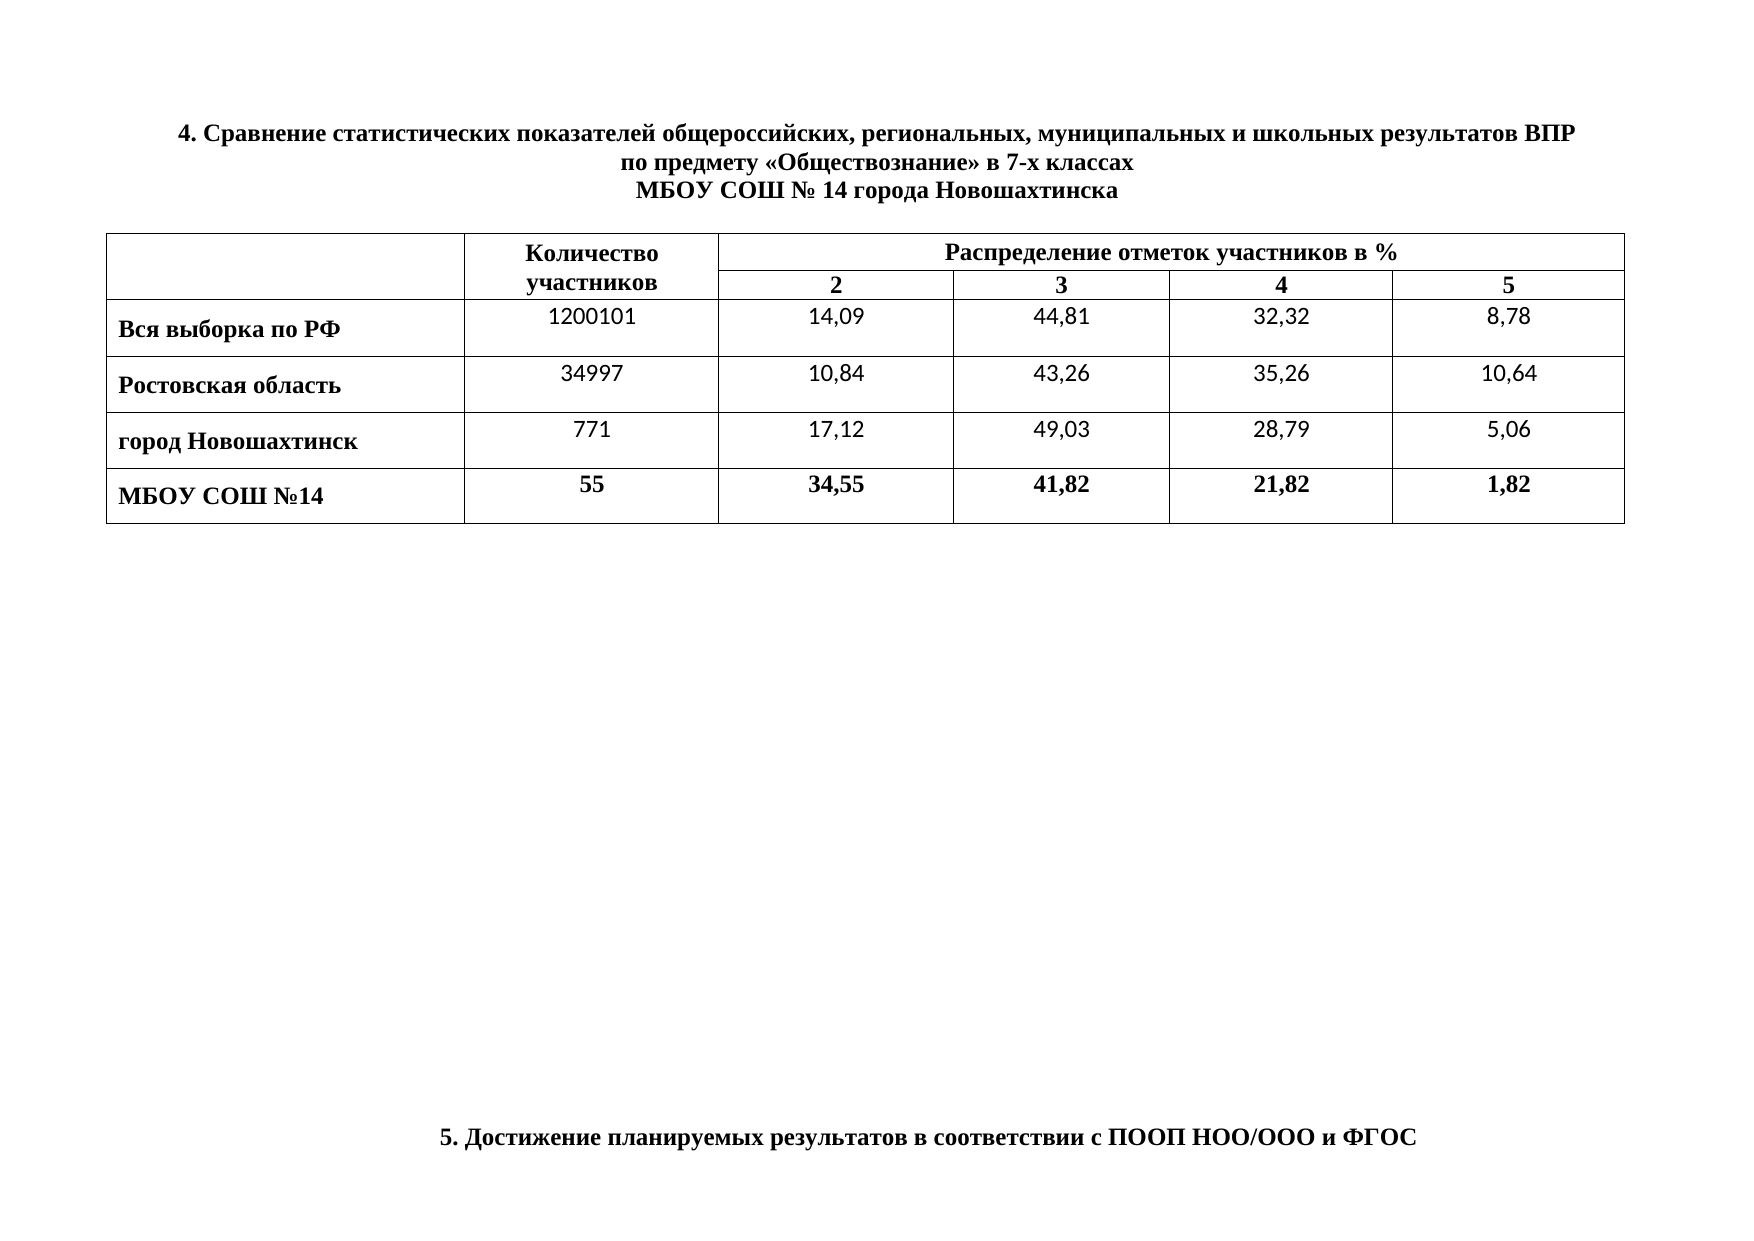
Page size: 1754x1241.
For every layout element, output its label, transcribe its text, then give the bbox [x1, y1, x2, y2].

table_header [107, 234, 464, 299]
table_cell 34,55 [719, 469, 953, 523]
table_cell 35,26 [1170, 357, 1392, 412]
table_cell 44,81 [954, 300, 1169, 356]
text 4. Сравнение статистических показателей общероссийских, региональных, муниципальных и школьных результатов ВПР [118, 118, 1636, 147]
text 5. Достижение планируемых результатов в соответствии с ПООП НОО/ООО и ФГОС [222, 1122, 1636, 1151]
table_cell город Новошахтинск [107, 413, 464, 468]
table_cell 49,03 [954, 413, 1169, 468]
table_header Распределение отметок участников в % [719, 234, 1624, 269]
table_cell 8,78 [1393, 300, 1624, 356]
table_cell 3 [954, 271, 1169, 299]
table_cell Ростовская область [107, 357, 464, 412]
table_cell 14,09 [719, 300, 953, 356]
table_cell 34997 [465, 357, 718, 412]
table_cell 43,26 [954, 357, 1169, 412]
table_cell 771 [465, 413, 718, 468]
table_cell 21,82 [1170, 469, 1392, 523]
table_cell 1,82 [1393, 469, 1624, 523]
table_cell 5,06 [1393, 413, 1624, 468]
table_cell Вся выборка по РФ [107, 300, 464, 356]
table_cell 17,12 [719, 413, 953, 468]
table_cell 32,32 [1170, 300, 1392, 356]
text МБОУ СОШ № 14 города Новошахтинска [118, 176, 1636, 204]
table_cell 28,79 [1170, 413, 1392, 468]
table_cell 55 [465, 469, 718, 523]
table_cell МБОУ СОШ №14 [107, 469, 464, 523]
text по предмету «Обществознание» в 7-х классах [118, 147, 1636, 176]
table_cell 10,84 [719, 357, 953, 412]
table_header Количество участников [465, 234, 718, 299]
table_cell 10,64 [1393, 357, 1624, 412]
table_cell 4 [1170, 271, 1392, 299]
table_cell 41,82 [954, 469, 1169, 523]
table_cell 1200101 [465, 300, 718, 356]
table_cell 5 [1393, 271, 1624, 299]
table_cell 2 [719, 271, 953, 299]
